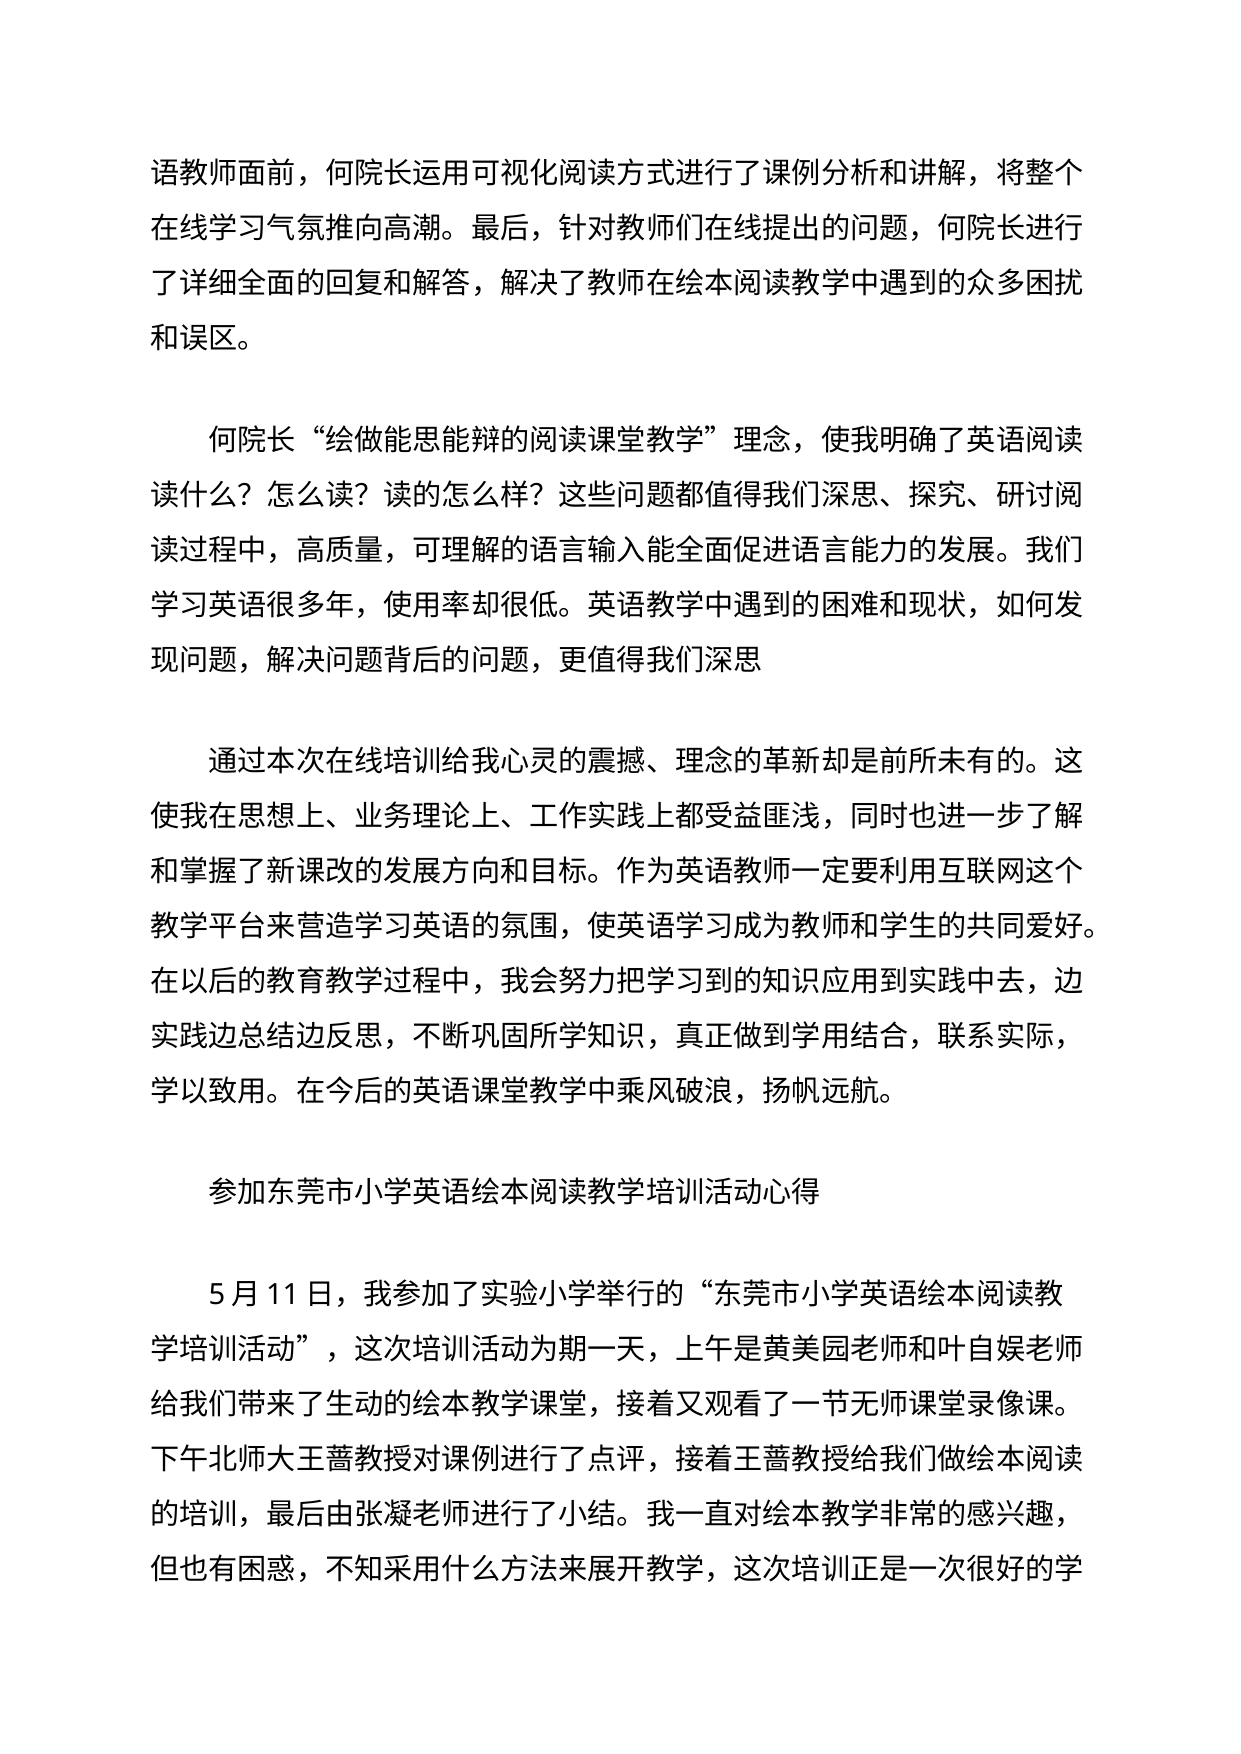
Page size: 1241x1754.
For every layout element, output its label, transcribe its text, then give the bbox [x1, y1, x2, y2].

text 何院长“绘做能思能辩的阅读课堂教学”理念，使我明确了英语阅读读什么？怎么读？读的怎么样？这些问题都值得我们深思、探究、研讨阅读过程中，高质量，可理解的语言输入能全面促进语言能力的发展。我们学习英语很多年，使用率却很低。英语教学中遇到的困难和现状，如何发现问题，解决问题背后的问题，更值得我们深思 [150, 416, 1090, 678]
text 参加东莞市小学英语绘本阅读教学培训活动心得 [150, 1169, 1090, 1211]
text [150, 1271, 1090, 1588]
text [150, 150, 1090, 357]
text 通过本次在线培训给我心灵的震撼、理念的革新却是前所未有的。这使我在思想上、业务理论上、工作实践上都受益匪浅，同时也进一步了解和掌握了新课改的发展方向和目标。作为英语教师一定要利用互联网这个教学平台来营造学习英语的氛围，使英语学习成为教师和学生的共同爱好。在以后的教育教学过程中，我会努力把学习到的知识应用到实践中去，边实践边总结边反思，不断巩固所学知识，真正做到学用结合，联系实际，学以致用。在今后的英语课堂教学中乘风破浪，扬帆远航。 [150, 738, 1090, 1109]
